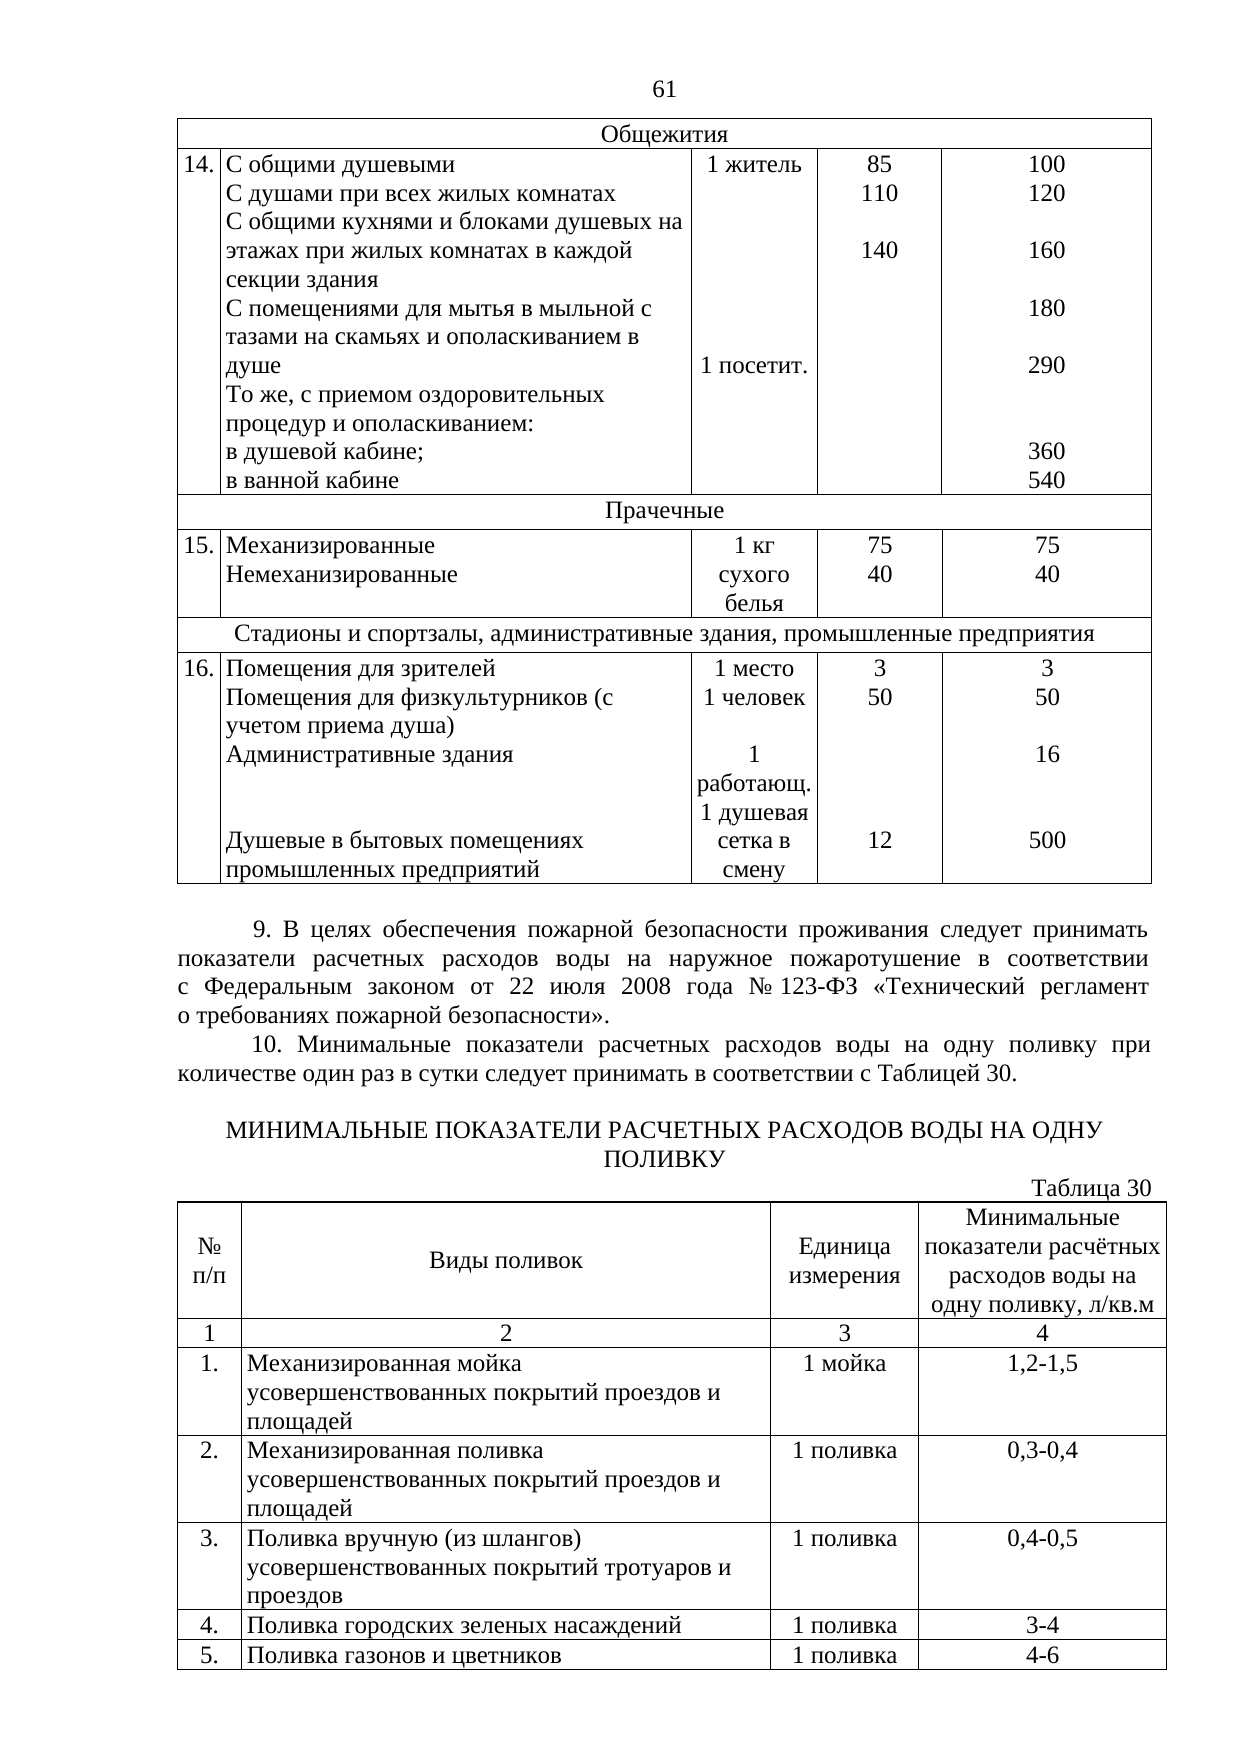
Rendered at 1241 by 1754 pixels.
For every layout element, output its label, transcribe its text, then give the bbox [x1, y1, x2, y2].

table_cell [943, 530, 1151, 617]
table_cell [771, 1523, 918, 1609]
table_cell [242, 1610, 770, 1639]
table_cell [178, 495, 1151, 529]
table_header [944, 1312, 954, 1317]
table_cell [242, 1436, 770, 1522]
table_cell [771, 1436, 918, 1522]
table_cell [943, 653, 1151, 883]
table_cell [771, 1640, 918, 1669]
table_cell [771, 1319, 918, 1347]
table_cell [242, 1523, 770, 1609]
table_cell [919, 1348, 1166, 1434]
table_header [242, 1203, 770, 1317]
text МИНИМАЛЬНЫЕ ПОКАЗАТЕЛИ РАСЧЕТНЫХ РАСХОДОВ ВОДЫ НА ОДНУ ПОЛИВКУ [177, 1115, 1152, 1173]
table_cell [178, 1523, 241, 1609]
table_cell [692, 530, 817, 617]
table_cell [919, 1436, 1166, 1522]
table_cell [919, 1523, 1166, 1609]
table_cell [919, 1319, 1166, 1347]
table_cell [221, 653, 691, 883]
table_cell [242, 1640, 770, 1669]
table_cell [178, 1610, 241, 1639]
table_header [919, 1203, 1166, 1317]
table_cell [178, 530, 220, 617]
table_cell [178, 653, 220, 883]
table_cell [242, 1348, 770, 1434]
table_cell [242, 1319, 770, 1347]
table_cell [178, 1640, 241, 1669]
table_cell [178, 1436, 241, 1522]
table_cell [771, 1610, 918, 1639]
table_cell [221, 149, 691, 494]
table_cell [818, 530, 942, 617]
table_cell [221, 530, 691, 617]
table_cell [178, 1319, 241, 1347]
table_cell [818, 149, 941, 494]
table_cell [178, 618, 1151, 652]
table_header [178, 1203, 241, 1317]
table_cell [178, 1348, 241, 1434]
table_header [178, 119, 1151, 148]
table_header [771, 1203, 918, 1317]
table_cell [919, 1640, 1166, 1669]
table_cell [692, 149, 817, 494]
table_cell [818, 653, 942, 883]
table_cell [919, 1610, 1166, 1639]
text 9. В целях обеспечения пожарной безопасности проживания следует принимать показатели расчетных расходов воды на наружное пожаротушение в соответствии с Федеральным законом от 22 июля 2008 года № 123-ФЗ «Технический регламент о требованиях пожарной безопасности». [177, 914, 1149, 1029]
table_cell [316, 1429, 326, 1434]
text Таблица 30 [177, 1173, 1152, 1201]
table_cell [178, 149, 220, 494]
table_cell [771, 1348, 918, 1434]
text 10. Минимальные показатели расчетных расходов воды на одну поливку при количестве один раз в сутки следует принимать в соответствии с Таблицей 30. [177, 1029, 1152, 1086]
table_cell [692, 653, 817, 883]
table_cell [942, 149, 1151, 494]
